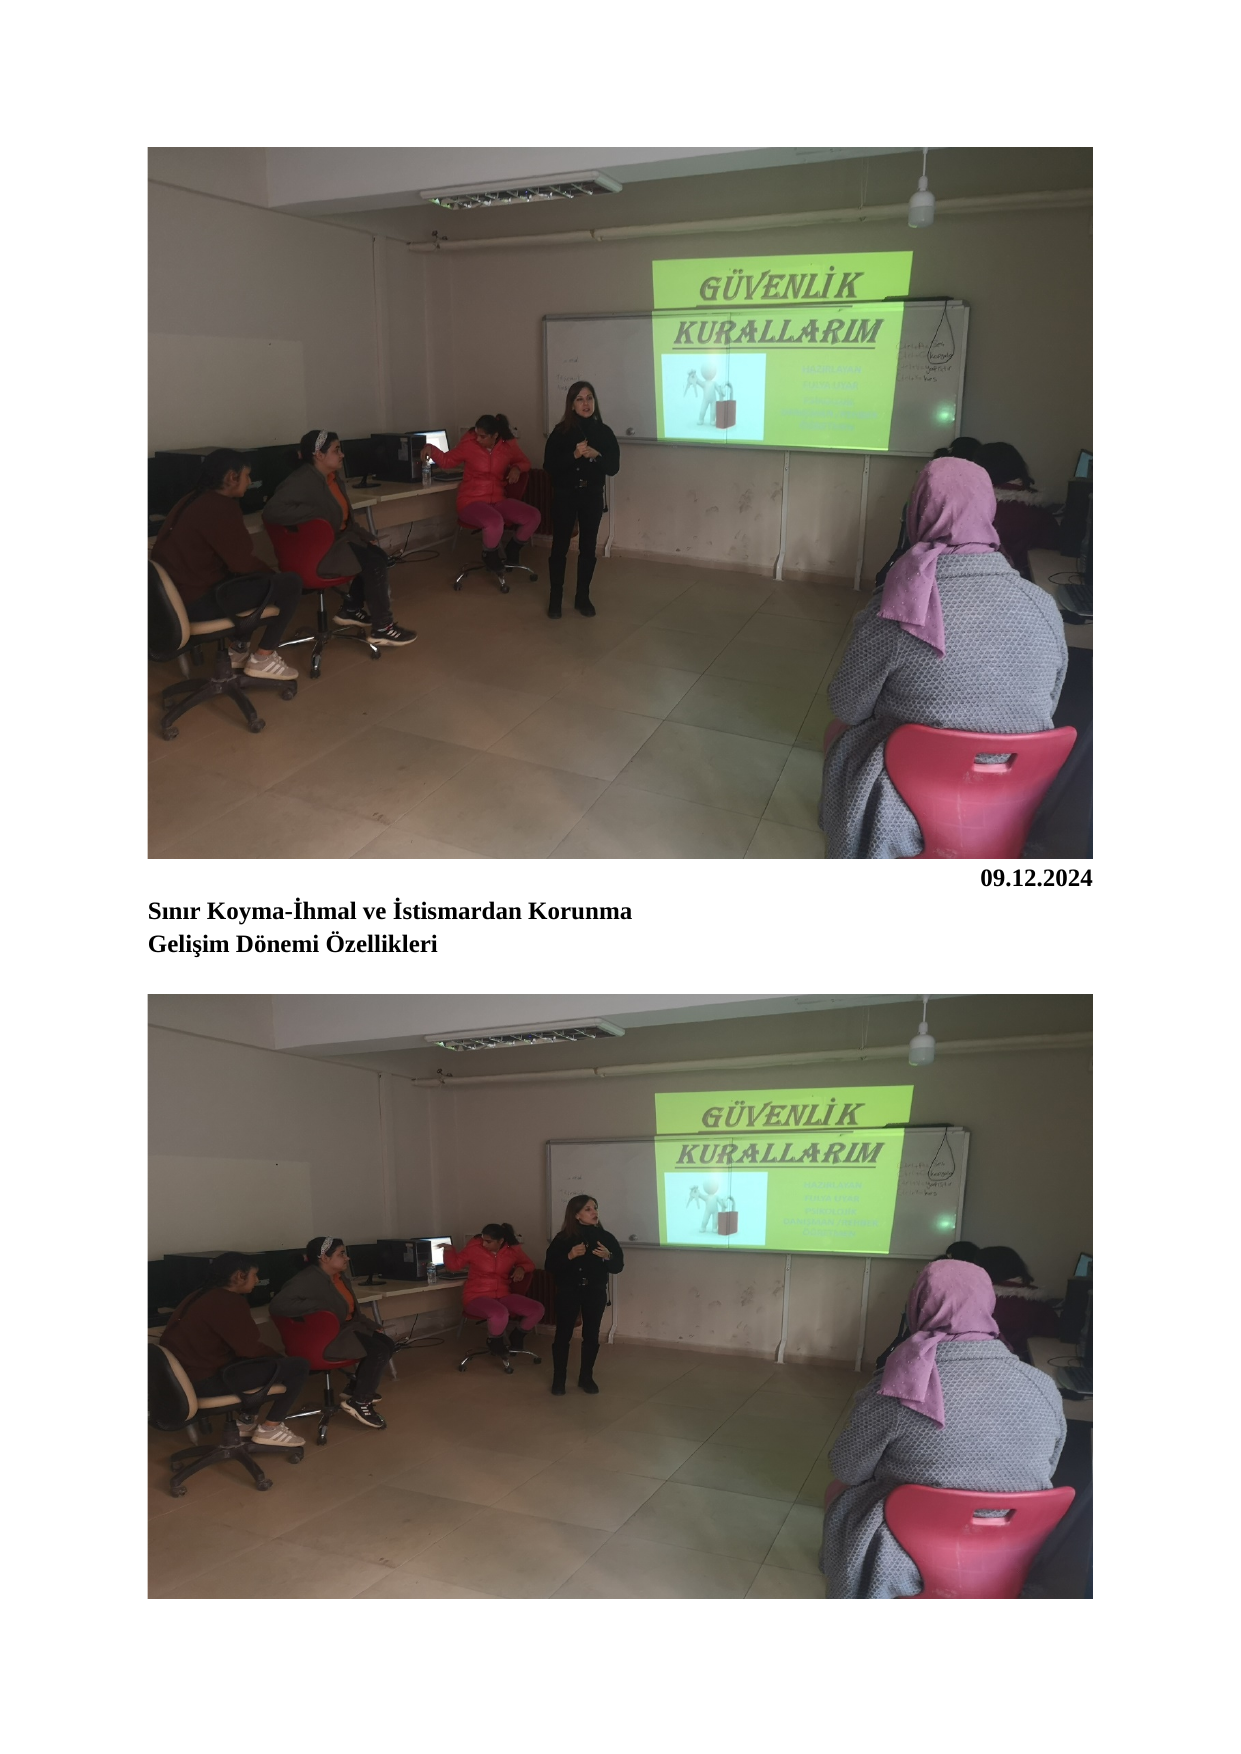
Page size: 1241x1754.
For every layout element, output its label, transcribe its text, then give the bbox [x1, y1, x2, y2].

text Sınır Koyma-İhmal ve İstismardan Korunma [148, 896, 1093, 924]
picture [147, 147, 1093, 859]
text 09.12.2024 [148, 859, 1093, 892]
picture [147, 994, 1093, 1599]
text Gelişim Dönemi Özellikleri [148, 929, 1093, 958]
